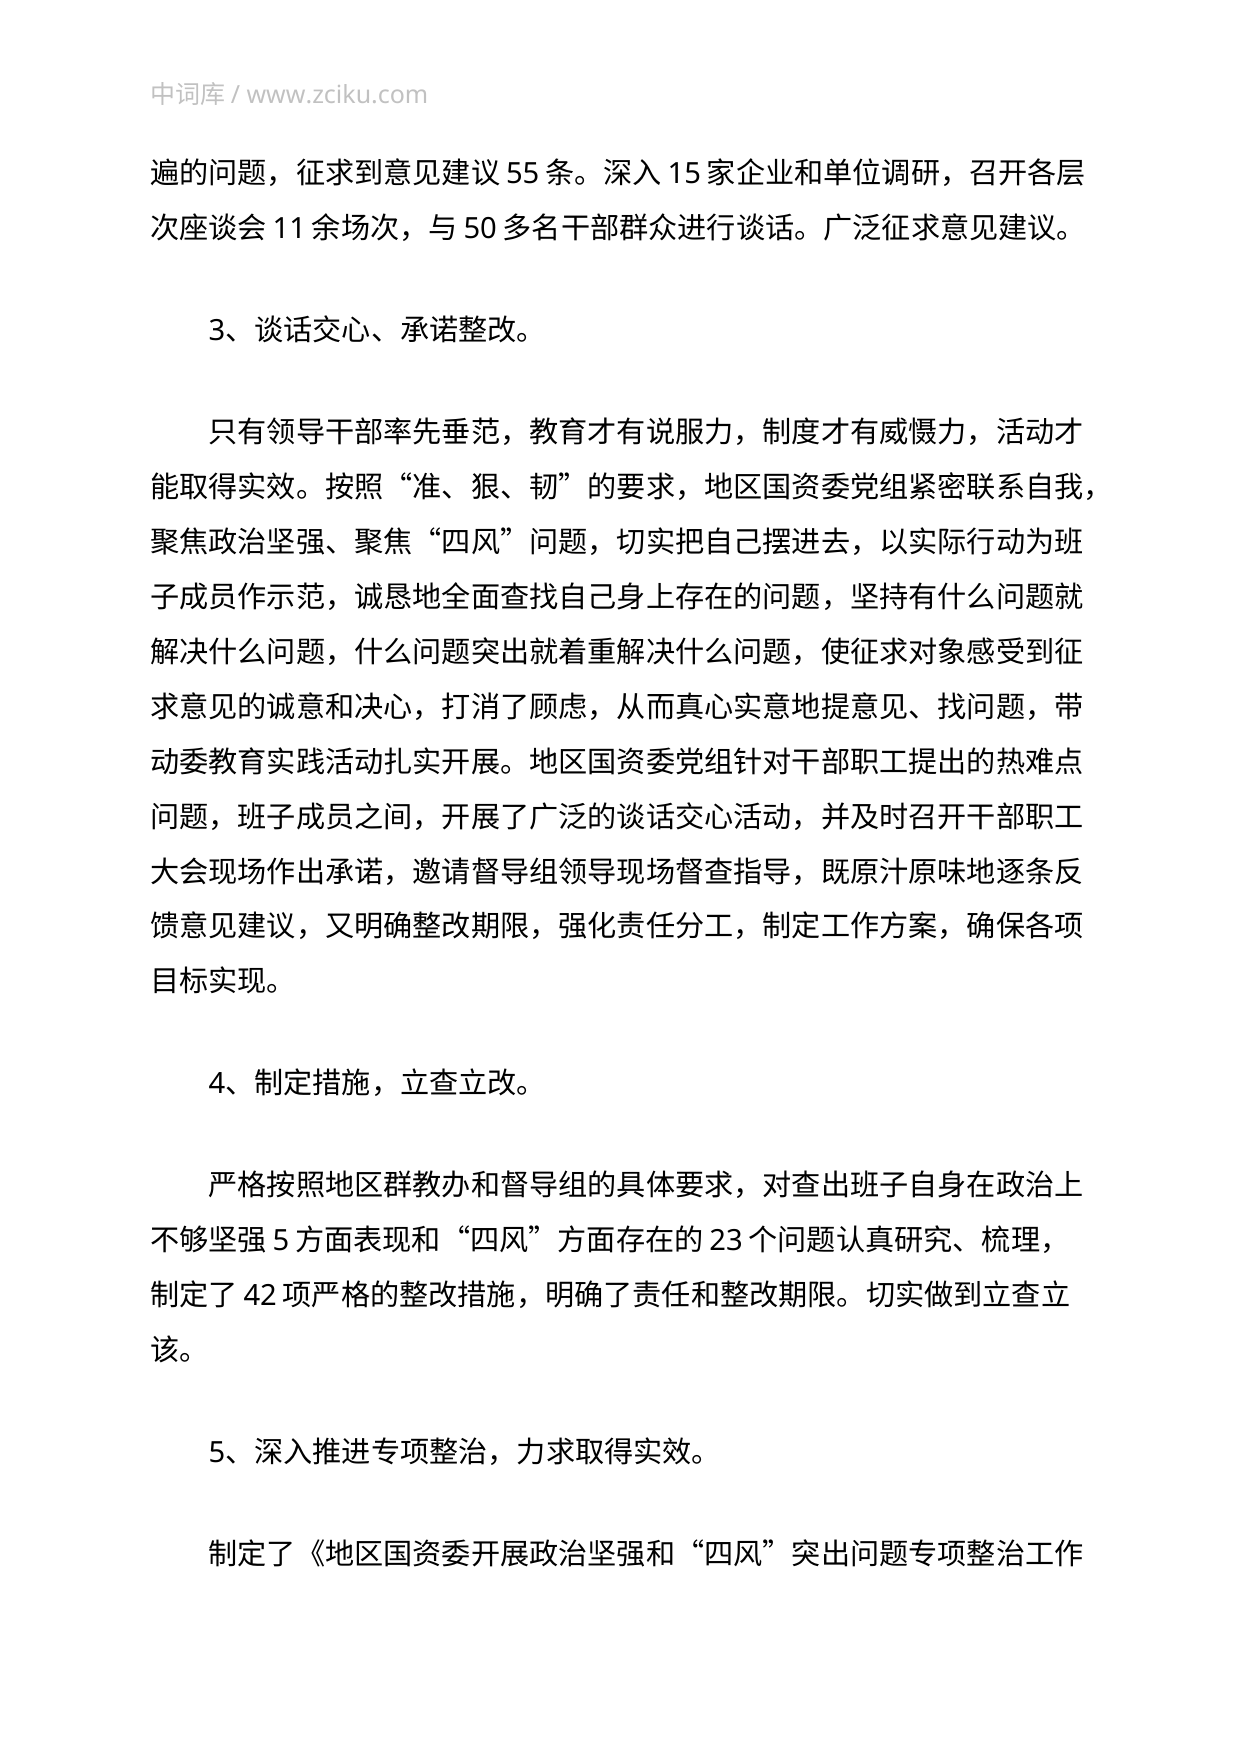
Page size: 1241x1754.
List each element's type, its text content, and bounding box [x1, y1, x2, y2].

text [150, 150, 1090, 247]
text 只有领导干部率先垂范，教育才有说服力，制度才有威慑力，活动才能取得实效。按照“准、狠、韧”的要求，地区国资委党组紧密联系自我，聚焦政治坚强、聚焦“四风”问题，切实把自己摆进去，以实际行动为班子成员作示范，诚恳地全面查找自己身上存在的问题，坚持有什么问题就解决什么问题，什么问题突出就着重解决什么问题，使征求对象感受到征求意见的诚意和决心，打消了顾虑，从而真心实意地提意见、找问题，带动委教育实践活动扎实开展。地区国资委党组针对干部职工提出的热难点问题，班子成员之间，开展了广泛的谈话交心活动，并及时召开干部职工大会现场作出承诺，邀请督导组领导现场督查指导，既原汁原味地逐条反馈意见建议，又明确整改期限，强化责任分工，制定工作方案，确保各项目标实现。 [150, 409, 1090, 1000]
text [150, 1530, 1090, 1573]
text 3、谈话交心、承诺整改。 [150, 307, 1090, 349]
text 5、深入推进专项整治，力求取得实效。 [150, 1428, 1090, 1471]
text 严格按照地区群教办和督导组的具体要求，对查出班子自身在政治上不够坚强5方面表现和“四风”方面存在的23个问题认真研究、梳理，制定了42项严格的整改措施，明确了责任和整改期限。切实做到立查立该。 [150, 1162, 1090, 1369]
text 4、制定措施，立查立改。 [150, 1060, 1090, 1102]
